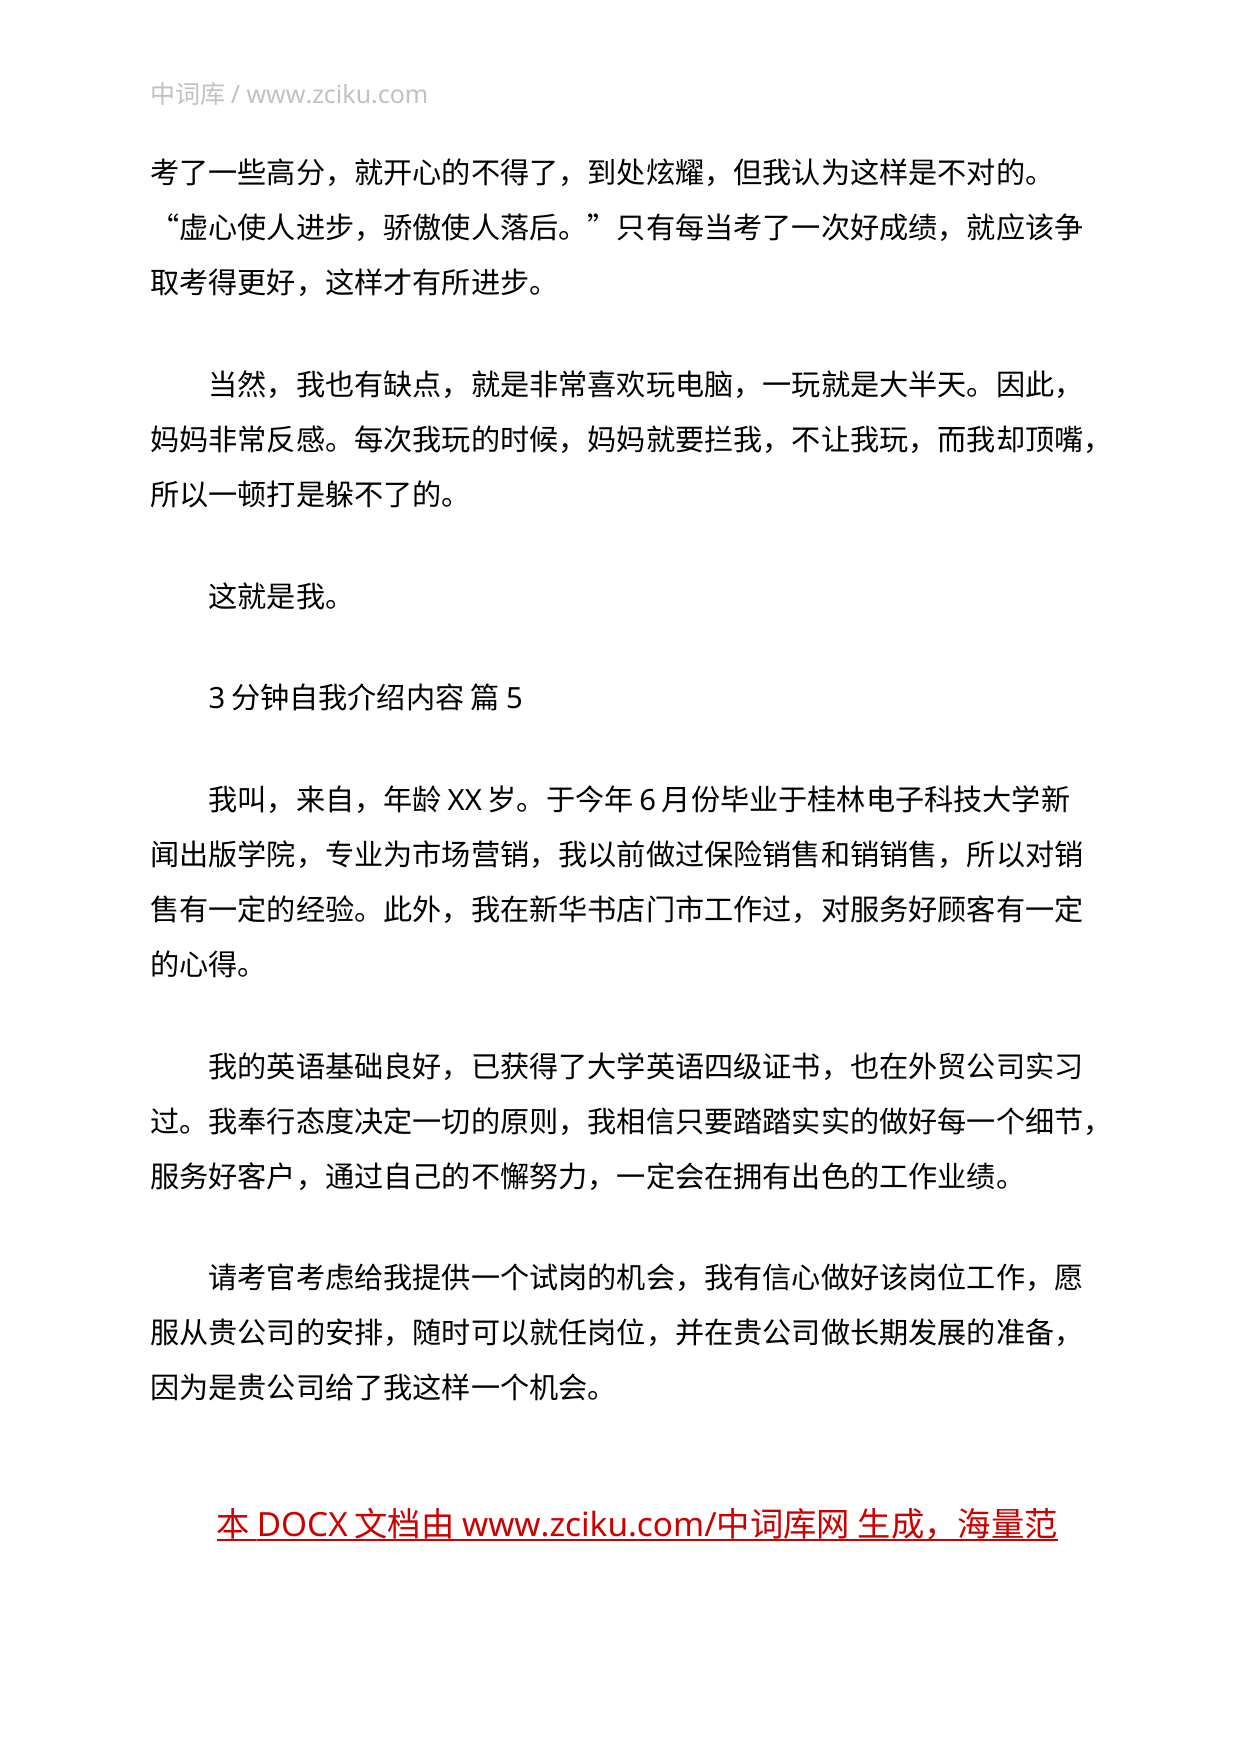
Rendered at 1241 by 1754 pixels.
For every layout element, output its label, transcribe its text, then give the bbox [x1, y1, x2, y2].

text 这就是我。 [150, 573, 1090, 615]
text 我的英语基础良好，已获得了大学英语四级证书，也在外贸公司实习过。我奉行态度决定一切的原则，我相信只要踏踏实实的做好每一个细节，服务好客户，通过自己的不懈努力，一定会在拥有出色的工作业绩。 [150, 1043, 1090, 1196]
text 请考官考虑给我提供一个试岗的机会，我有信心做好该岗位工作，愿服从贵公司的安排，随时可以就任岗位，并在贵公司做长期发展的准备，因为是贵公司给了我这样一个机会。 [150, 1255, 1090, 1407]
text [150, 1498, 1090, 1546]
text 当然，我也有缺点，就是非常喜欢玩电脑，一玩就是大半天。因此，妈妈非常反感。每次我玩的时候，妈妈就要拦我，不让我玩，而我却顶嘴，所以一顿打是躲不了的。 [150, 362, 1090, 514]
text 我叫，来自，年龄XX岁。于今年6月份毕业于桂林电子科技大学新闻出版学院，专业为市场营销，我以前做过保险销售和销销售，所以对销售有一定的经验。此外，我在新华书店门市工作过，对服务好顾客有一定的心得。 [150, 777, 1090, 984]
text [150, 150, 1090, 302]
text 3分钟自我介绍内容 篇5 [150, 675, 1090, 717]
